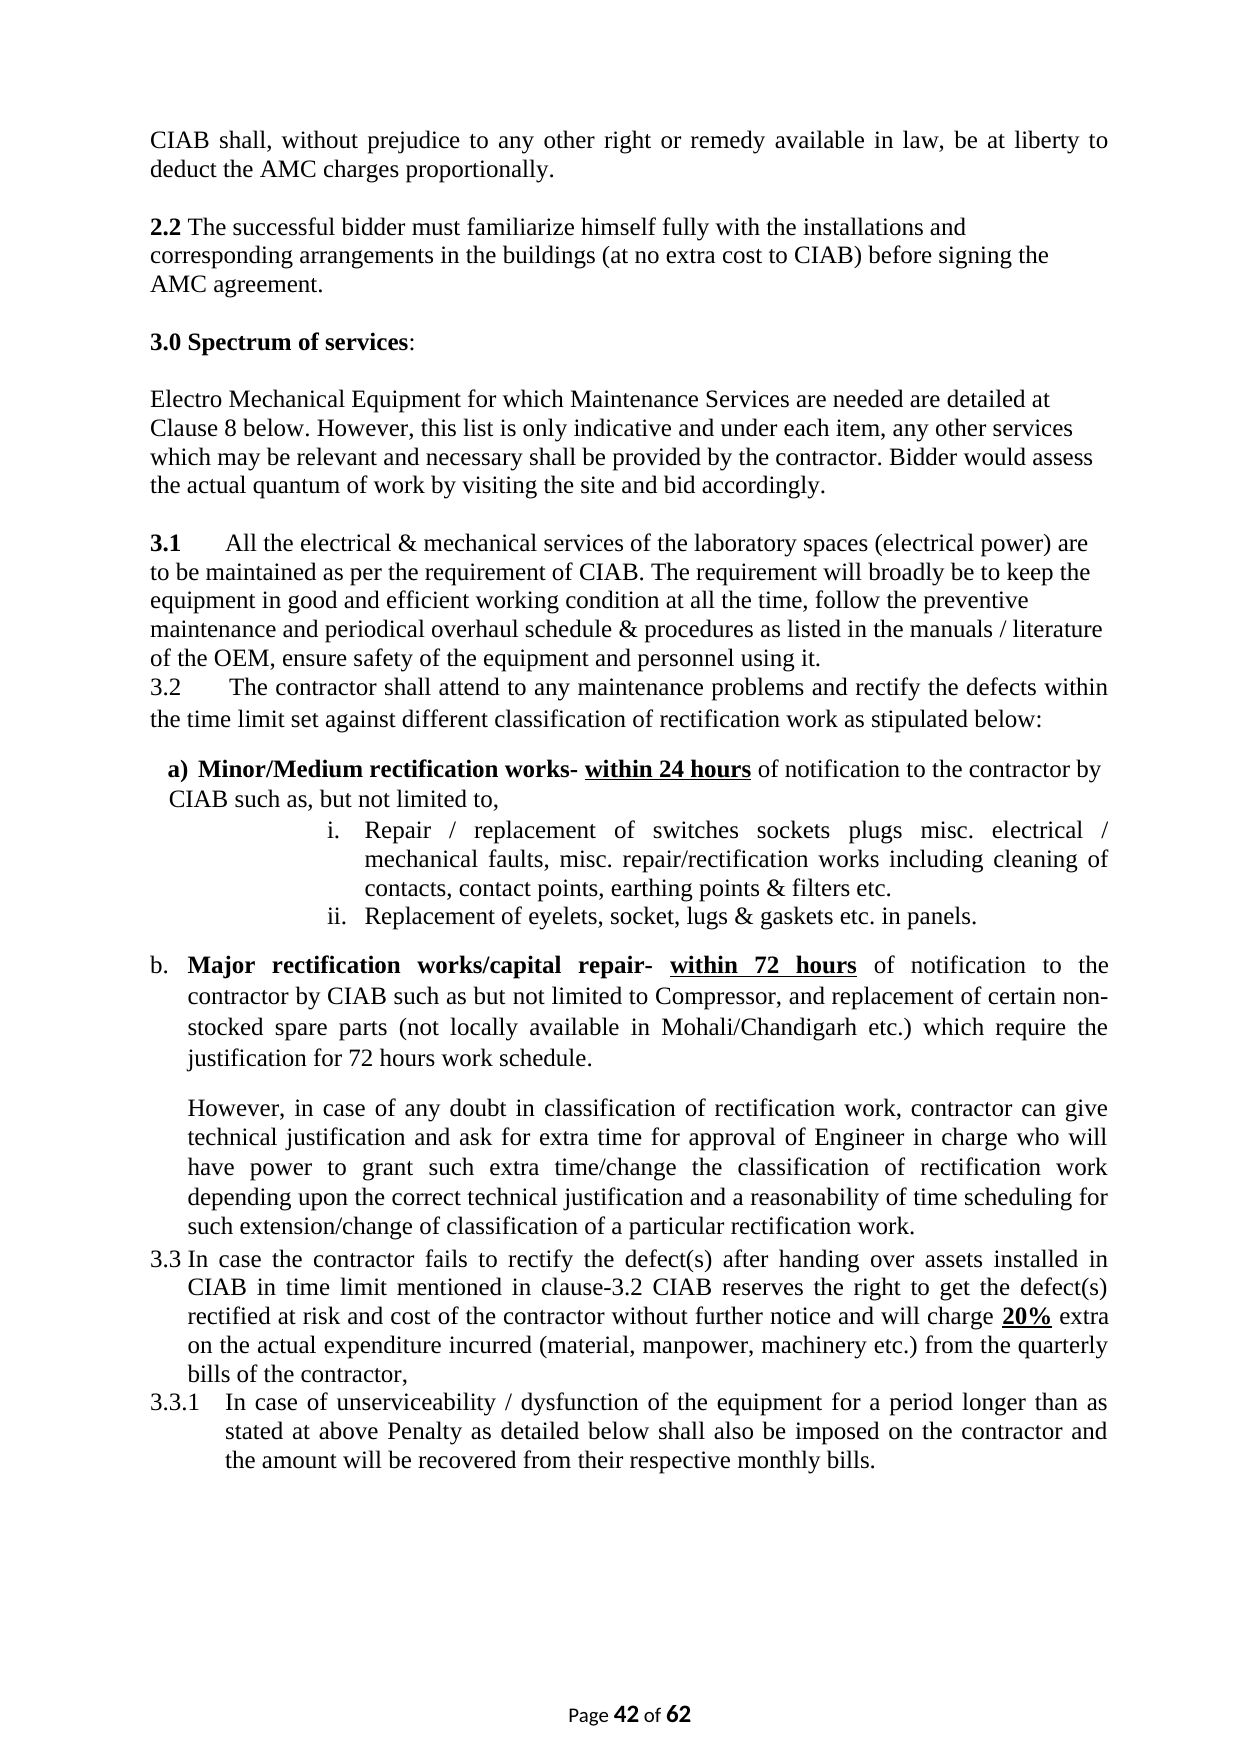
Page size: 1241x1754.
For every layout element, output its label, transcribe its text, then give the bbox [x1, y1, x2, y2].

text 3.2 The contractor shall attend to any maintenance problems and rectify the defects within the time limit set against different classification of rectification work as stipulated below: [150, 672, 1109, 733]
text Electro Mechanical Equipment for which Maintenance Services are needed are detailed at Clause 8 below. However, this list is only indicative and under each item, any other services which may be relevant and necessary shall be provided by the contractor. Bidder would assess the actual quantum of work by visiting the site and bid accordingly. [150, 384, 1109, 499]
list Repair / replacement of switches sockets plugs misc. electrical / mechanical faults, misc. repair/rectification works including cleaning of contacts, contact points, earthing points & filters etc. [327, 815, 1109, 901]
text However, in case of any doubt in classification of rectification work, contractor can give technical justification and ask for extra time for approval of Engineer in charge who will have power to grant such extra time/change the classification of rectification work depending upon the correct technical justification and a reasonability of time scheduling for such extension/change of classification of a particular rectification work. [187, 1093, 1109, 1240]
text 2.2 The successful bidder must familiarize himself fully with the installations and corresponding arrangements in the buildings (at no extra cost to CIAB) before signing the AMC agreement. [150, 212, 1109, 298]
list In case of unserviceability / dysfunction of the equipment for a period longer than as stated at above Penalty as detailed below shall also be imposed on the contractor and the amount will be recovered from their respective monthly bills. [150, 1387, 1109, 1474]
list Major rectification works/capital repair- within 72 hours of notification to the contractor by CIAB such as but not limited to Compressor, and replacement of certain non-stocked spare parts (not locally available in Mohali/Chandigarh etc.) which require the justification for 72 hours work schedule. [150, 951, 1109, 1072]
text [150, 125, 1109, 183]
text 3.0 Spectrum of services: [150, 327, 1109, 355]
text 3.3 In case the contractor fails to rectify the defect(s) after handing over assets installed in CIAB in time limit mentioned in clause-3.2 CIAB reserves the right to get the defect(s) rectified at risk and cost of the contractor without further notice and will charge 20% extra on the actual expenditure incurred (material, manpower, machinery etc.) from the quarterly bills of the contractor, [150, 1244, 1109, 1387]
list Replacement of eyelets, socket, lugs & gaskets etc. in panels. [327, 901, 1109, 930]
list Minor/Medium rectification works- within 24 hours of notification to the contractor by CIAB such as, but not limited to, [167, 754, 1109, 813]
text 3.1 All the electrical & mechanical services of the laboratory spaces (electrical power) are to be maintained as per the requirement of CIAB. The requirement will broadly be to keep the equipment in good and efficient working condition at all the time, follow the preventive maintenance and periodical overhaul schedule & procedures as listed in the manuals / literature of the OEM, ensure safety of the equipment and personnel using it. [150, 528, 1109, 672]
